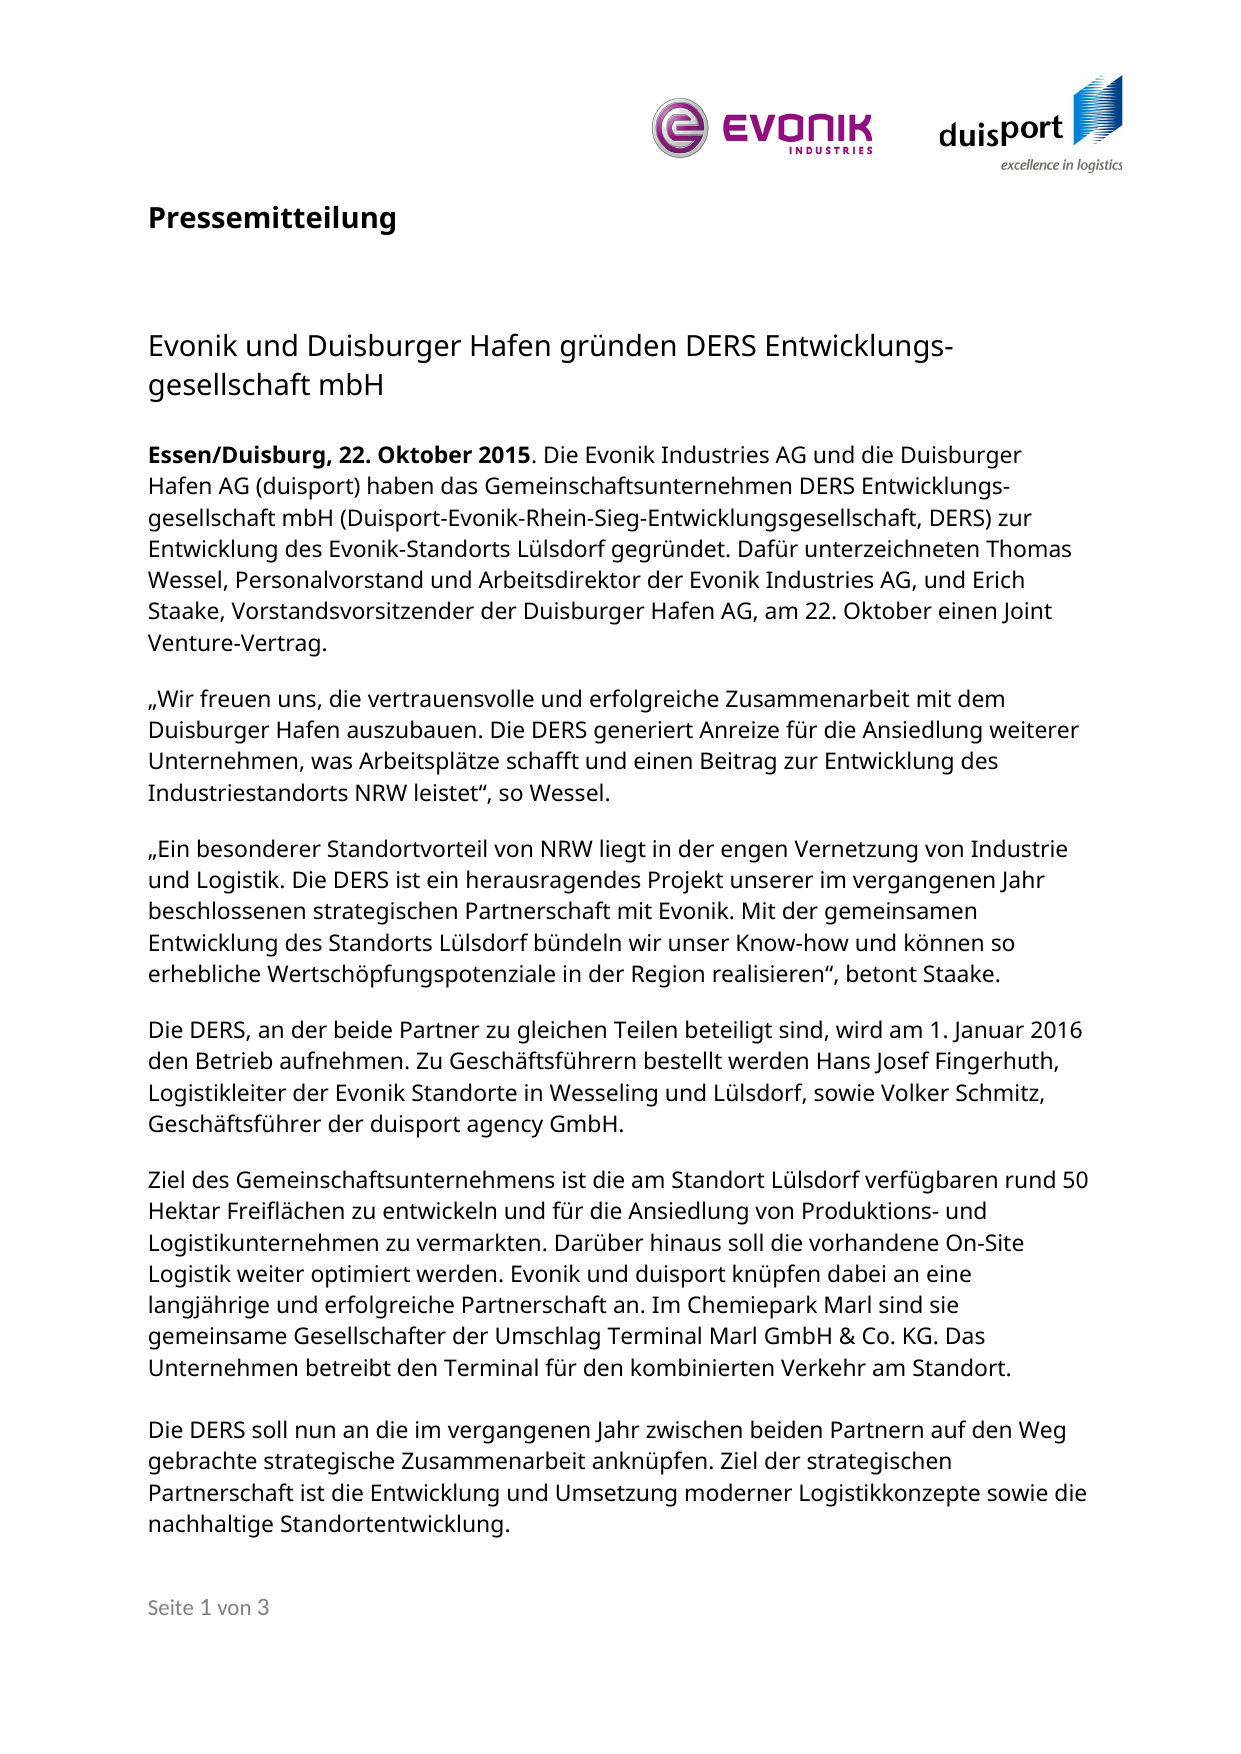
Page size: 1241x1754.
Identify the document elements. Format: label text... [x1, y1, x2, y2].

picture [939, 73, 1123, 173]
text Ziel des Gemeinschaftsunternehmens ist die am Standort Lülsdorf verfügbaren rund 50 Hektar Freiflächen zu entwickeln und für die Ansiedlung von Produktions- und Logistikunternehmen zu vermarkten. Darüber hinaus soll die vorhandene On-Site Logistik weiter optimiert werden. Evonik und duisport knüpfen dabei an eine langjährige und erfolgreiche Partnerschaft an. Im Chemiepark Marl sind sie gemeinsame Gesellschafter der Umschlag Terminal Marl GmbH & Co. KG. Das Unternehmen betreibt den Terminal für den kombinierten Verkehr am Standort. Die DERS soll nun an die im vergangenen Jahr zwischen beiden Partnern auf den Weg gebrachte strategische Zusammenarbeit anknüpfen. Ziel der strategischen Partnerschaft ist die Entwicklung und Umsetzung moderner Logistikkonzepte sowie die nachhaltige Standortentwicklung. [148, 1163, 1093, 1538]
subtitle Evonik und Duisburger Hafen gründen DERS Entwicklungs-gesellschaft mbH [148, 325, 1093, 404]
text Die DERS, an der beide Partner zu gleichen Teilen beteiligt sind, wird am 1. Januar 2016 den Betrieb aufnehmen. Zu Geschäftsführern bestellt werden Hans Josef Fingerhuth, Logistikleiter der Evonik Standorte in Wesseling und Lülsdorf, sowie Volker Schmitz, Geschäftsführer der duisport agency GmbH. [148, 1013, 1093, 1138]
text „Wir freuen uns, die vertrauensvolle und erfolgreiche Zusammenarbeit mit dem Duisburger Hafen auszubauen. Die DERS generiert Anreize für die Ansiedlung weiterer Unternehmen, was Arbeitsplätze schafft und einen Beitrag zur Entwicklung des Industriestandorts NRW leistet“, so Wessel. [148, 682, 1093, 807]
text „Ein besonderer Standortvorteil von NRW liegt in der engen Vernetzung von Industrie und Logistik. Die DERS ist ein herausragendes Projekt unserer im vergangenen Jahr beschlossenen strategischen Partnerschaft mit Evonik. Mit der gemeinsamen Entwicklung des Standorts Lülsdorf bündeln wir unser Know-how und können so erhebliche Wertschöpfungspotenziale in der Region realisieren“, betont Staake. [148, 832, 1093, 988]
picture [645, 86, 884, 173]
text Essen/Duisburg, 22. Oktober 2015. Die Evonik Industries AG und die Duisburger Hafen AG (duisport) haben das Gemeinschaftsunternehmen DERS Entwicklungs-gesellschaft mbH (Duisport-Evonik-Rhein-Sieg-Entwicklungsgesellschaft, DERS) zur Entwicklung des Evonik-Standorts Lülsdorf gegründet. Dafür unterzeichneten Thomas Wessel, Personalvorstand und Arbeitsdirektor der Evonik Industries AG, und Erich Staake, Vorstandsvorsitzender der Duisburger Hafen AG, am 22. Oktober einen Joint Venture-Vertrag. [148, 438, 1093, 657]
